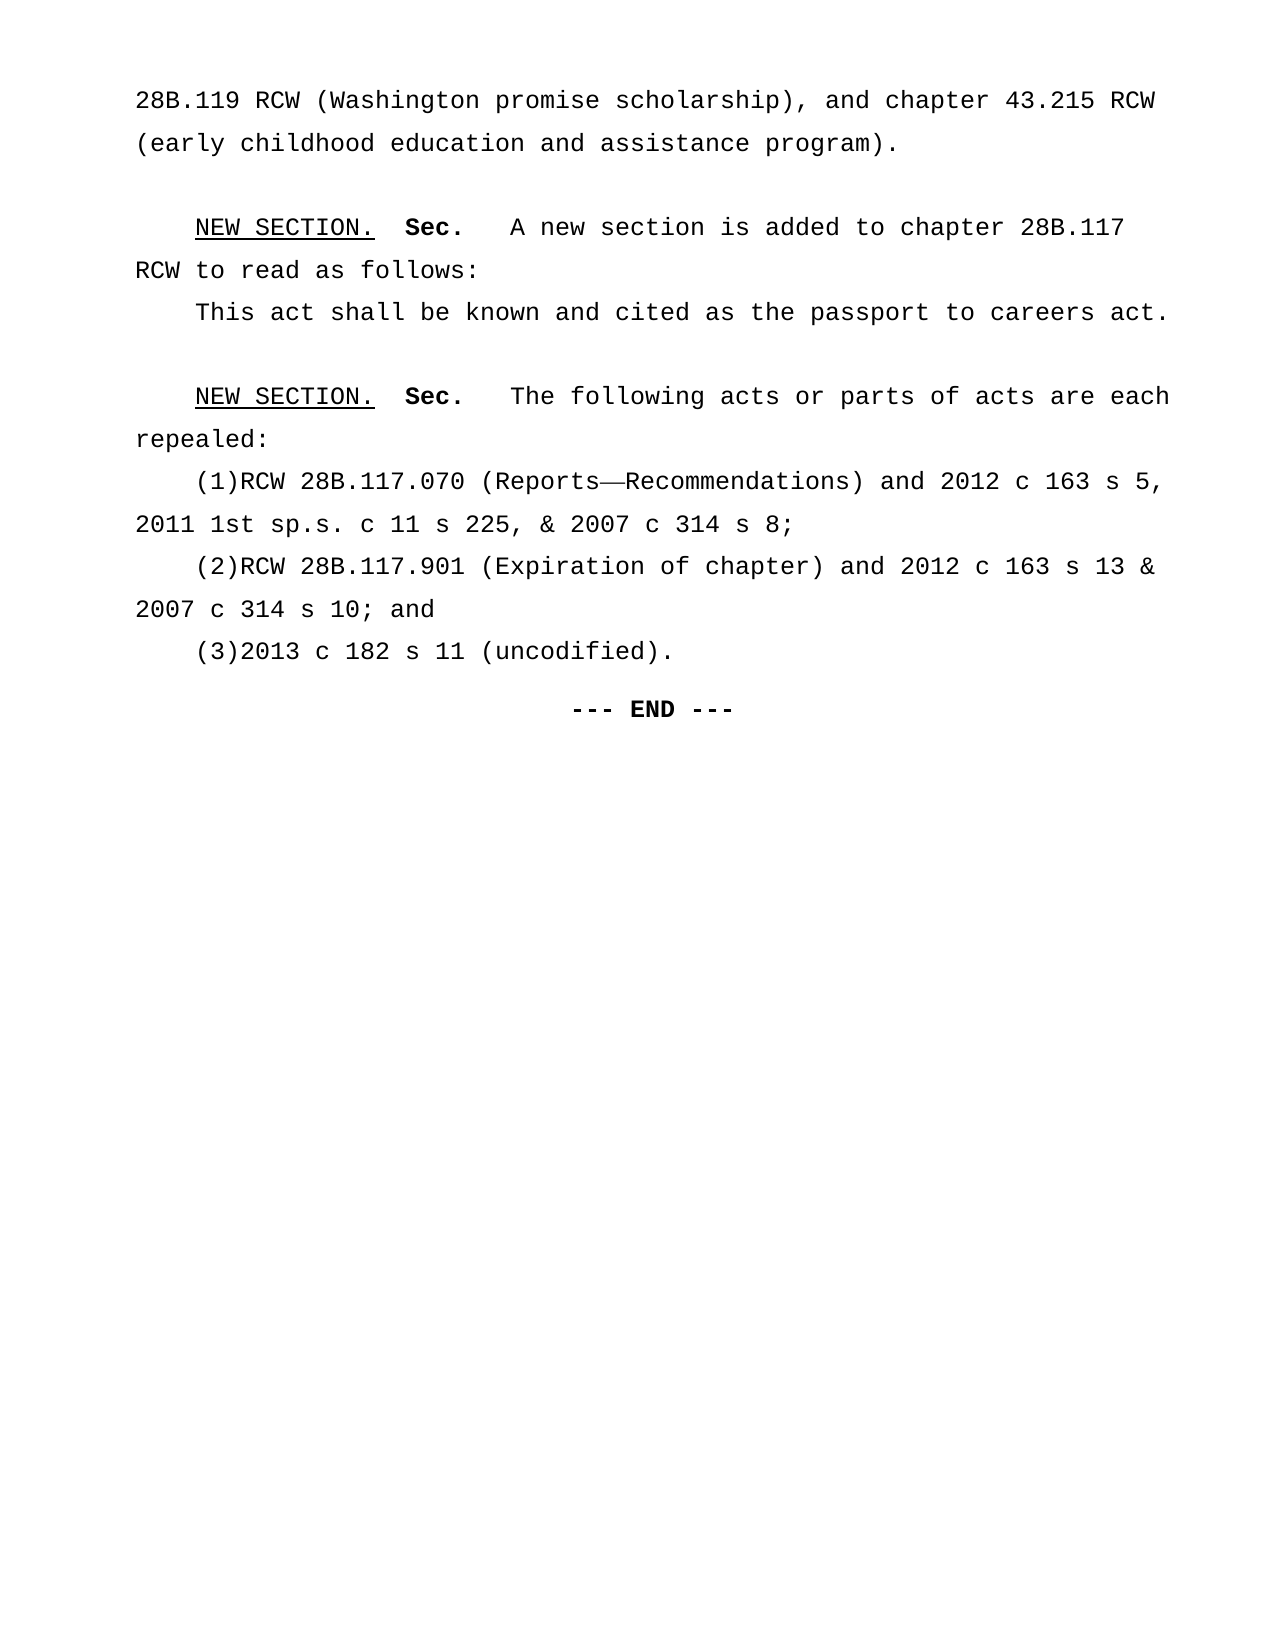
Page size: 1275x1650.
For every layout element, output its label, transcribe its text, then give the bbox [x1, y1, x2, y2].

text (1)RCW 28B.117.070 (Reports—Recommendations) and 2012 c 163 s 5, 2011 1st sp.s. c 11 s 225, & 2007 c 314 s 8; [135, 456, 1170, 541]
text (2)RCW 28B.117.901 (Expiration of chapter) and 2012 c 163 s 13 & 2007 c 314 s 10; and [135, 541, 1170, 626]
text NEW SECTION. Sec. A new section is added to chapter 28B.117 RCW to read as follows: [135, 202, 1170, 287]
text This act shall be known and cited as the passport to careers act. [135, 287, 1170, 329]
text (3)2013 c 182 s 11 (uncodified). [135, 626, 1170, 668]
text NEW SECTION. Sec. The following acts or parts of acts are each repealed: [135, 371, 1170, 456]
text --- END --- [135, 697, 1170, 725]
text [135, 75, 1170, 160]
